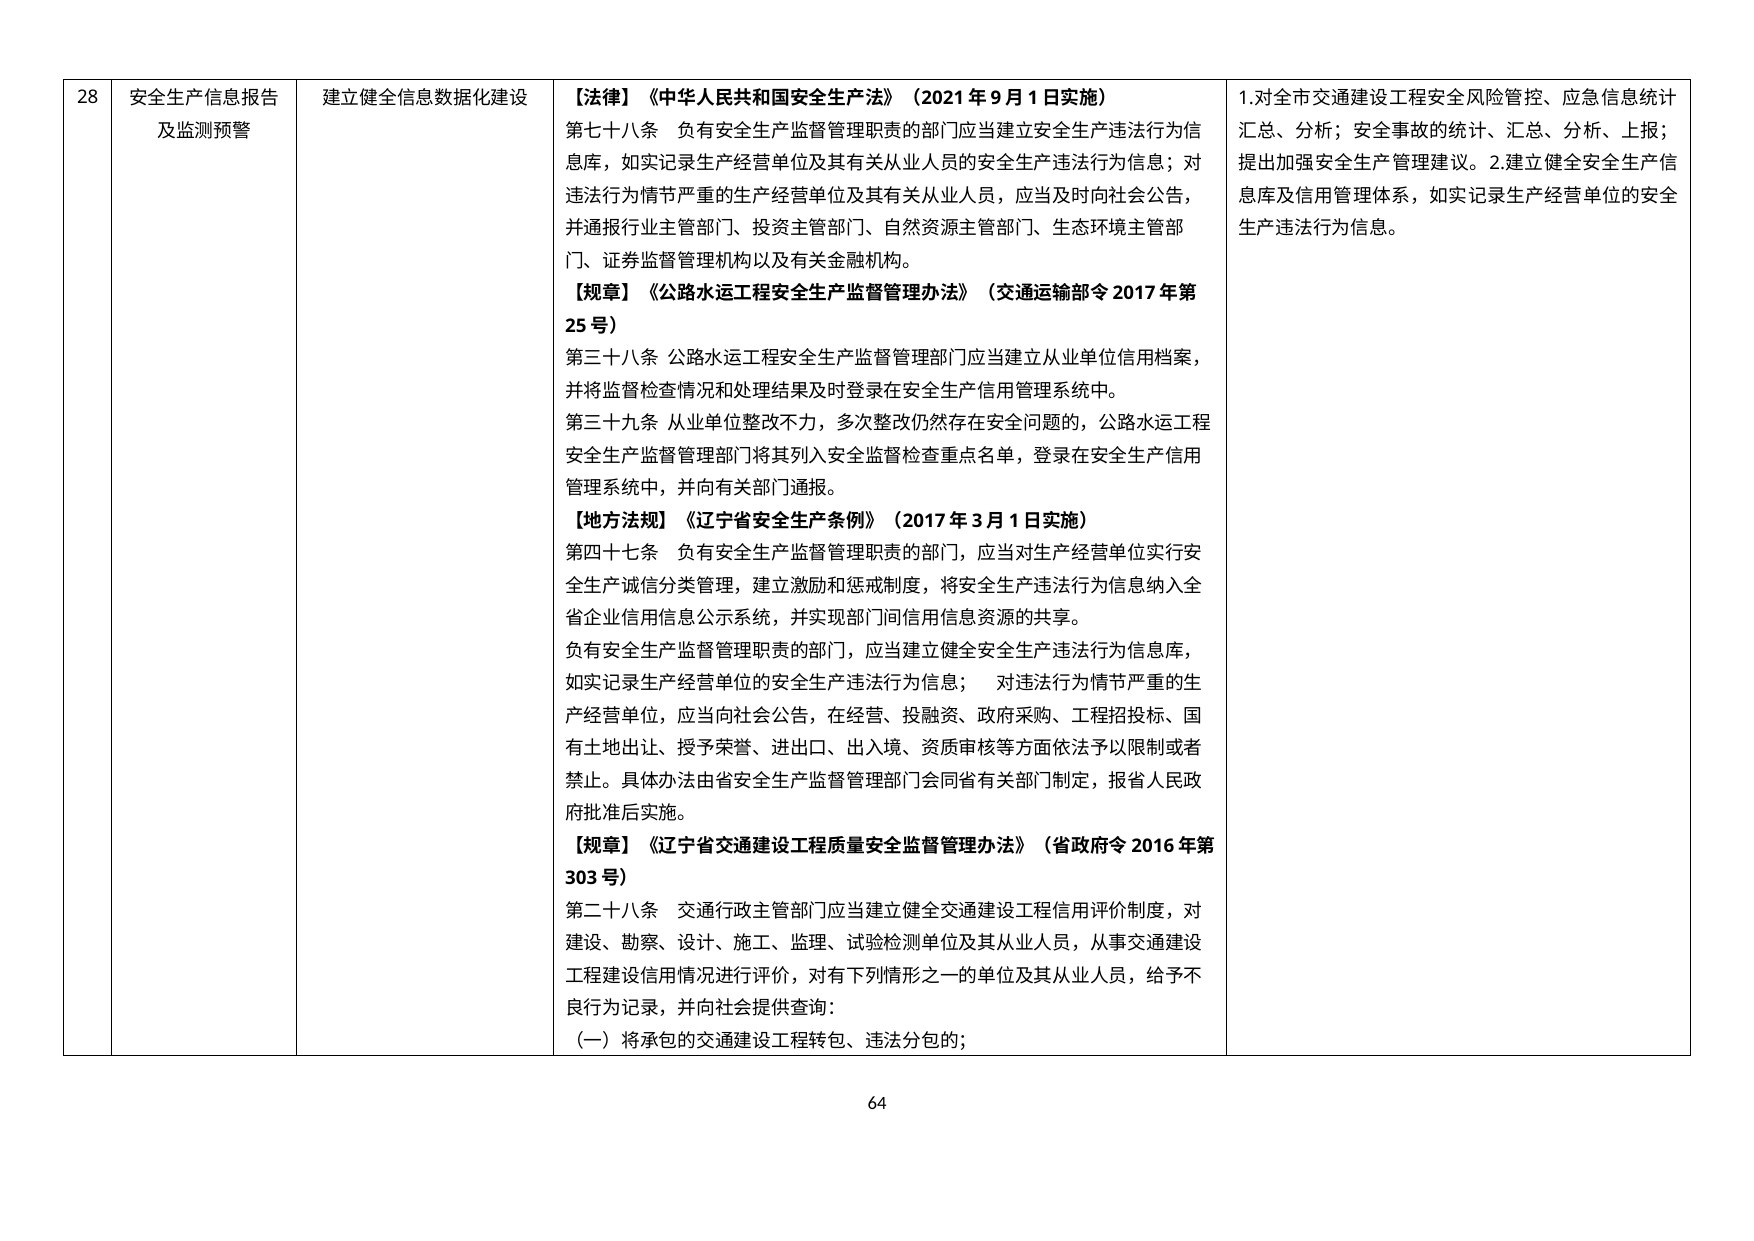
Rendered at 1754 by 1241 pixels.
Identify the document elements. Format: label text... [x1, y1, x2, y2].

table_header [1227, 80, 1690, 1055]
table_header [554, 80, 1226, 1055]
table_header 建立健全信息数据化建设 [297, 80, 553, 1055]
table_header 28 [64, 80, 111, 1055]
table_header 安全生产信息报告及监测预警 [112, 80, 296, 1055]
